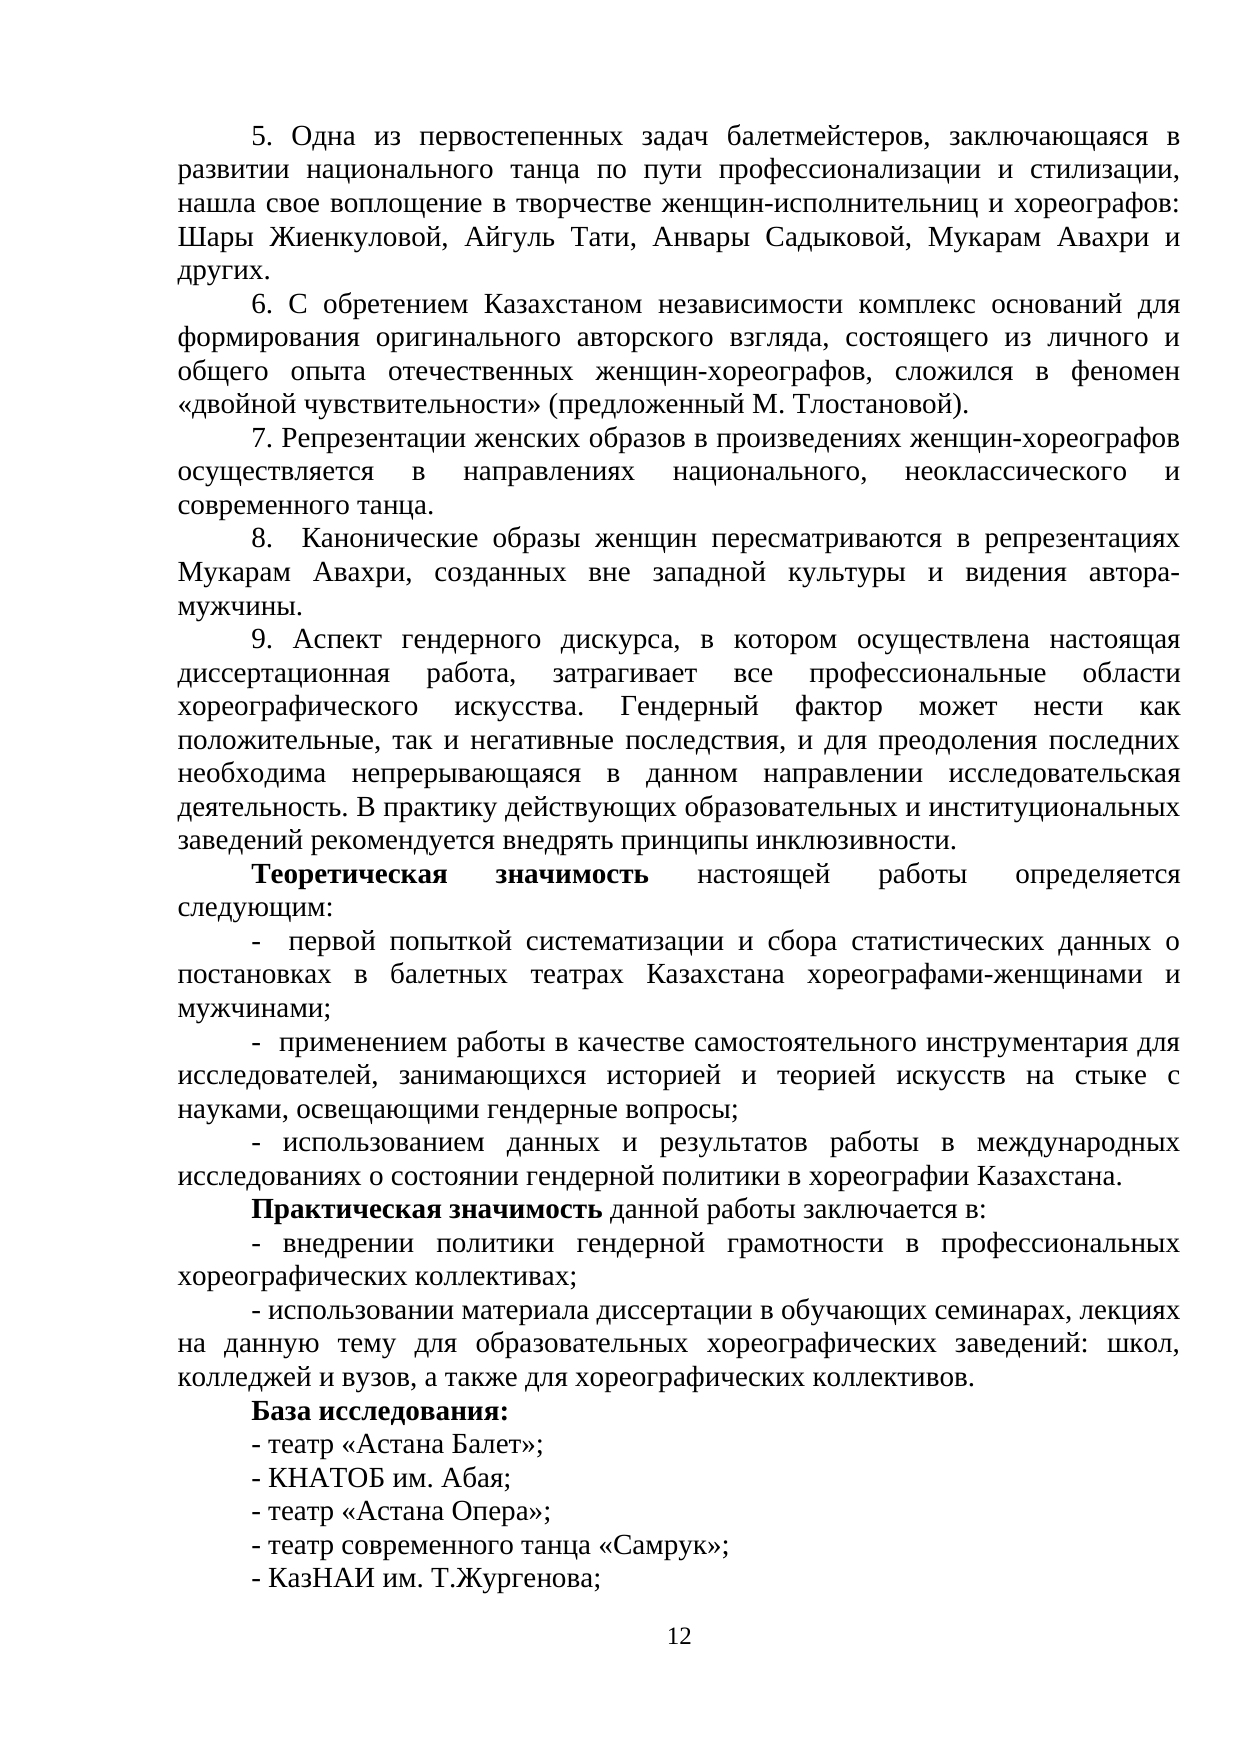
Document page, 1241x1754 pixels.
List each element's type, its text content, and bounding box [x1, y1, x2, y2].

text - театр «Астана Опера»; [177, 1493, 1181, 1527]
text - театр «Астана Балет»; [177, 1426, 1181, 1460]
text 6. С обретением Казахстаном независимости комплекс оснований для формирования оригинального авторского взгляда, состоящего из личного и общего опыта отечественных женщин-хореографов, сложился в феномен «двойной чувствительности» (предложенный М. Тлостановой). [177, 286, 1181, 420]
text 7. Репрезентации женских образов в произведениях женщин-хореографов осуществляется в направлениях национального, неоклассического и современного танца. [177, 420, 1181, 521]
text 8. Канонические образы женщин пересматриваются в репрезентациях Мукарам Авахри, созданных вне западной культуры и видения автора-мужчины. [177, 521, 1181, 621]
text - первой попыткой систематизации и сбора статистических данных о постановках в балетных театрах Казахстана хореографами-женщинами и мужчинами; [177, 923, 1181, 1024]
text 9. Аспект гендерного дискурса, в котором осуществлена настоящая диссертационная работа, затрагивает все профессиональные области хореографического искусства. Гендерный фактор может нести как положительные, так и негативные последствия, и для преодоления последних необходима непрерывающаяся в данном направлении исследовательская деятельность. В практику действующих образовательных и институциональных заведений рекомендуется внедрять принципы инклюзивности. [177, 621, 1181, 856]
text 5. Одна из первостепенных задач балетмейстеров, заключающаяся в развитии национального танца по пути профессионализации и стилизации, нашла свое воплощение в творчестве женщин-исполнительниц и хореографов: Шары Жиенкуловой, Айгуль Тати, Анвары Садыковой, Мукарам Авахри и других. [177, 118, 1181, 286]
text - применением работы в качестве самостоятельного инструментария для исследователей, занимающихся историей и теорией искусств на стыке с науками, освещающими гендерные вопросы; [177, 1024, 1181, 1124]
text Практическая значимость данной работы заключается в: [177, 1191, 1181, 1225]
text - КНАТОБ им. Абая; [177, 1460, 1181, 1493]
text - внедрении политики гендерной грамотности в профессиональных хореографических коллективах; [177, 1225, 1181, 1292]
text База исследования: [177, 1393, 1181, 1426]
text - театр современного танца «Самрук»; [177, 1527, 1181, 1560]
text - КазНАИ им. Т.Жургенова; [177, 1560, 1181, 1594]
text - использованием данных и результатов работы в международных исследованиях о состоянии гендерной политики в хореографии Казахстана. [177, 1124, 1181, 1191]
text - использовании материала диссертации в обучающих семинарах, лекциях на данную тему для образовательных хореографических заведений: школ, колледжей и вузов, а также для хореографических коллективов. [177, 1292, 1181, 1393]
text Теоретическая значимость настоящей работы определяется следующим: [177, 856, 1181, 923]
